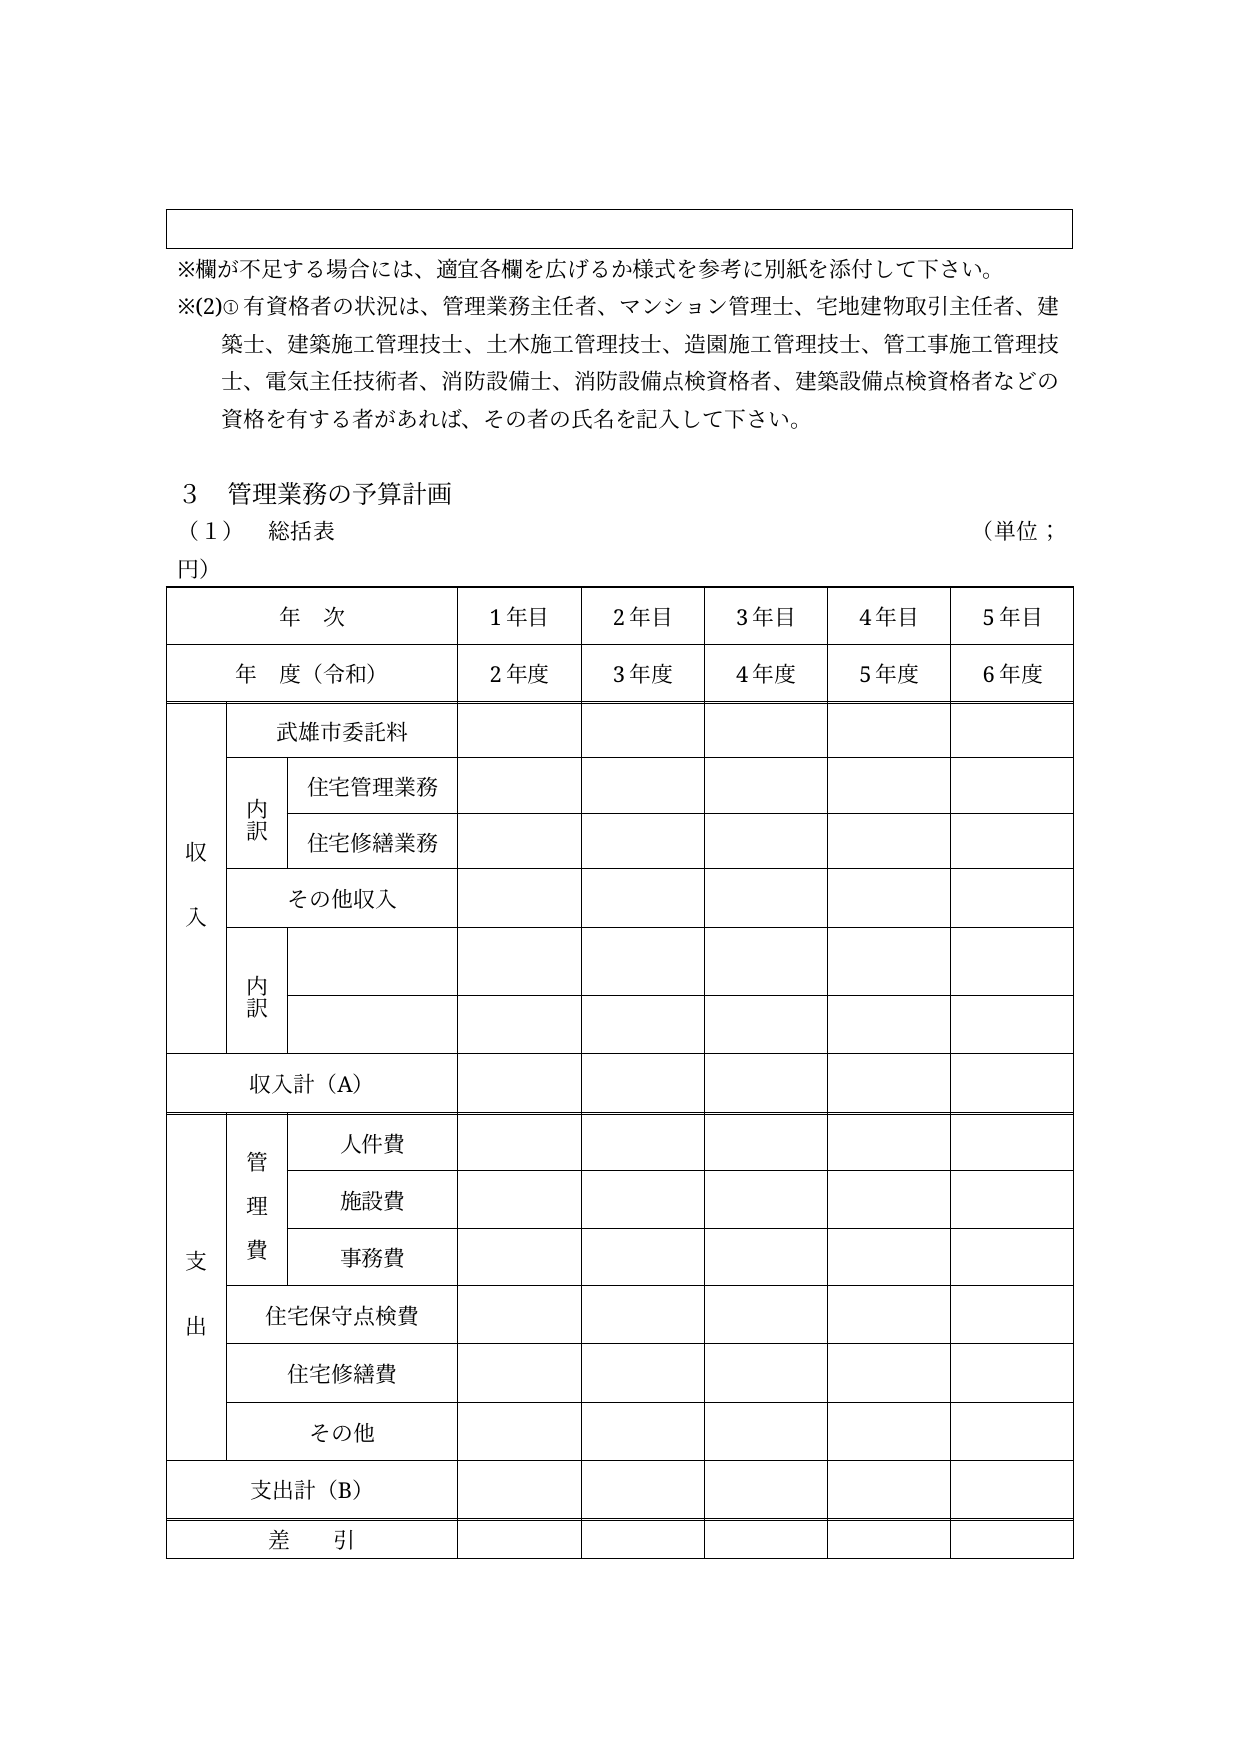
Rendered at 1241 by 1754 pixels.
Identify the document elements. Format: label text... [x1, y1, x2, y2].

table_cell 5年度 [828, 645, 950, 701]
table_cell [828, 996, 950, 1053]
table_cell 支出計（B） [167, 1461, 457, 1517]
table_cell [705, 758, 827, 812]
table_cell [705, 869, 827, 927]
table_cell [828, 1229, 950, 1285]
table_cell 人件費 [288, 1115, 457, 1170]
table_cell [582, 1403, 704, 1460]
table_cell 武雄市委託料 [227, 704, 457, 757]
table_cell [951, 1521, 1073, 1558]
table_cell [458, 928, 581, 995]
table_cell [582, 1171, 704, 1228]
table_cell [828, 1344, 950, 1402]
table_cell 内訳 [227, 928, 287, 1053]
table_header 5年目 [951, 588, 1073, 644]
table_cell [705, 1344, 827, 1402]
table_cell 年 度（令和） [167, 645, 457, 701]
table_cell [582, 1229, 704, 1285]
table_cell [951, 1229, 1073, 1285]
table_cell [828, 1171, 950, 1228]
table_cell 2年度 [458, 645, 581, 701]
table_header 年 次 [167, 588, 457, 644]
table_cell [828, 1403, 950, 1460]
table_cell [458, 996, 581, 1053]
table_cell [582, 704, 704, 757]
table_cell [705, 1229, 827, 1285]
table_cell [705, 1461, 827, 1517]
table_cell [458, 1461, 581, 1517]
table_cell 住宅修繕業務 [288, 814, 457, 868]
table_cell 住宅修繕費 [227, 1344, 457, 1402]
table_cell [828, 928, 950, 995]
table_cell [458, 758, 581, 812]
table_cell [582, 758, 704, 812]
table_cell [828, 869, 950, 927]
table_cell [582, 814, 704, 868]
table_cell [582, 1054, 704, 1112]
table_header 4年目 [828, 588, 950, 644]
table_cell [167, 210, 1072, 248]
table_cell [458, 1521, 581, 1558]
table_cell [288, 996, 457, 1053]
table_cell [582, 1286, 704, 1343]
text （１） 総括表 （単位；円） [177, 511, 1063, 586]
table_cell 差 引 （A）－（B） [167, 1521, 457, 1558]
text ３ 管理業務の予算計画 [177, 474, 1063, 511]
table_cell [828, 758, 950, 812]
table_cell 4年度 [705, 645, 827, 701]
text ※(2)①有資格者の状況は、管理業務主任者、マンション管理士、宅地建物取引主任者、建築士、建築施工管理技士、土木施工管理技士、造園施工管理技士、管工事施工管理技士、電気主任技術者、消防設備士、消防設備点検資格者、建築設備点検資格者などの資格を有する者があれば、その者の氏名を記入して下さい。 [177, 286, 1063, 436]
table_cell [458, 1286, 581, 1343]
table_cell [458, 1171, 581, 1228]
table_cell [458, 1115, 581, 1170]
table_cell 住宅管理業務 [288, 758, 457, 812]
table_cell [951, 1054, 1073, 1112]
table_cell [828, 1521, 950, 1558]
table_cell [705, 996, 827, 1053]
table_cell 管 理 費 [227, 1115, 287, 1285]
table_cell その他収入 [227, 869, 457, 927]
table_cell [705, 1115, 827, 1170]
table_cell 施設費 [288, 1171, 457, 1228]
table_cell 住宅保守点検費 [227, 1286, 457, 1343]
table_cell [951, 704, 1073, 757]
text ※欄が不足する場合には、適宜各欄を広げるか様式を参考に別紙を添付して下さい。 [177, 249, 1063, 286]
table_cell [458, 1403, 581, 1460]
table_cell [705, 704, 827, 757]
table_cell [951, 758, 1073, 812]
table_cell [582, 996, 704, 1053]
table_cell [458, 704, 581, 757]
table_cell [951, 1286, 1073, 1343]
table_cell [288, 928, 457, 995]
table_cell [705, 1171, 827, 1228]
table_cell [828, 814, 950, 868]
table_cell [458, 1054, 581, 1112]
table_cell [828, 1115, 950, 1170]
table_cell [582, 928, 704, 995]
table_cell [705, 814, 827, 868]
table_cell その他 [227, 1403, 457, 1460]
table_cell [705, 1286, 827, 1343]
table_cell [951, 814, 1073, 868]
table_cell [705, 1054, 827, 1112]
table_cell [582, 1461, 704, 1517]
table_cell 事務費 [288, 1229, 457, 1285]
table_cell [705, 1403, 827, 1460]
table_cell 収 入 [167, 704, 226, 1053]
table_cell 6年度 [951, 645, 1073, 701]
table_cell 収入計（A） [167, 1054, 457, 1112]
table_cell [951, 1461, 1073, 1517]
table_cell [828, 1286, 950, 1343]
table_cell [582, 1344, 704, 1402]
table_cell [582, 1521, 704, 1558]
table_cell [828, 1054, 950, 1112]
table_cell [458, 814, 581, 868]
table_cell [951, 1403, 1073, 1460]
table_header 1年目 [458, 588, 581, 644]
table_cell [458, 1344, 581, 1402]
table_cell [828, 704, 950, 757]
table_cell 3年度 [582, 645, 704, 701]
table_cell [951, 996, 1073, 1053]
table_cell [458, 869, 581, 927]
table_cell [951, 869, 1073, 927]
table_cell [951, 928, 1073, 995]
table_cell 内訳 [227, 758, 287, 868]
table_cell [705, 1521, 827, 1558]
table_cell 支 出 [167, 1115, 226, 1460]
table_cell [458, 1229, 581, 1285]
table_header 3年目 [705, 588, 827, 644]
table_cell [582, 869, 704, 927]
table_header 2年目 [582, 588, 704, 644]
table_cell [828, 1461, 950, 1517]
table_cell [951, 1344, 1073, 1402]
table_cell [582, 1115, 704, 1170]
table_cell [951, 1115, 1073, 1170]
table_cell [705, 928, 827, 995]
table_cell [951, 1171, 1073, 1228]
